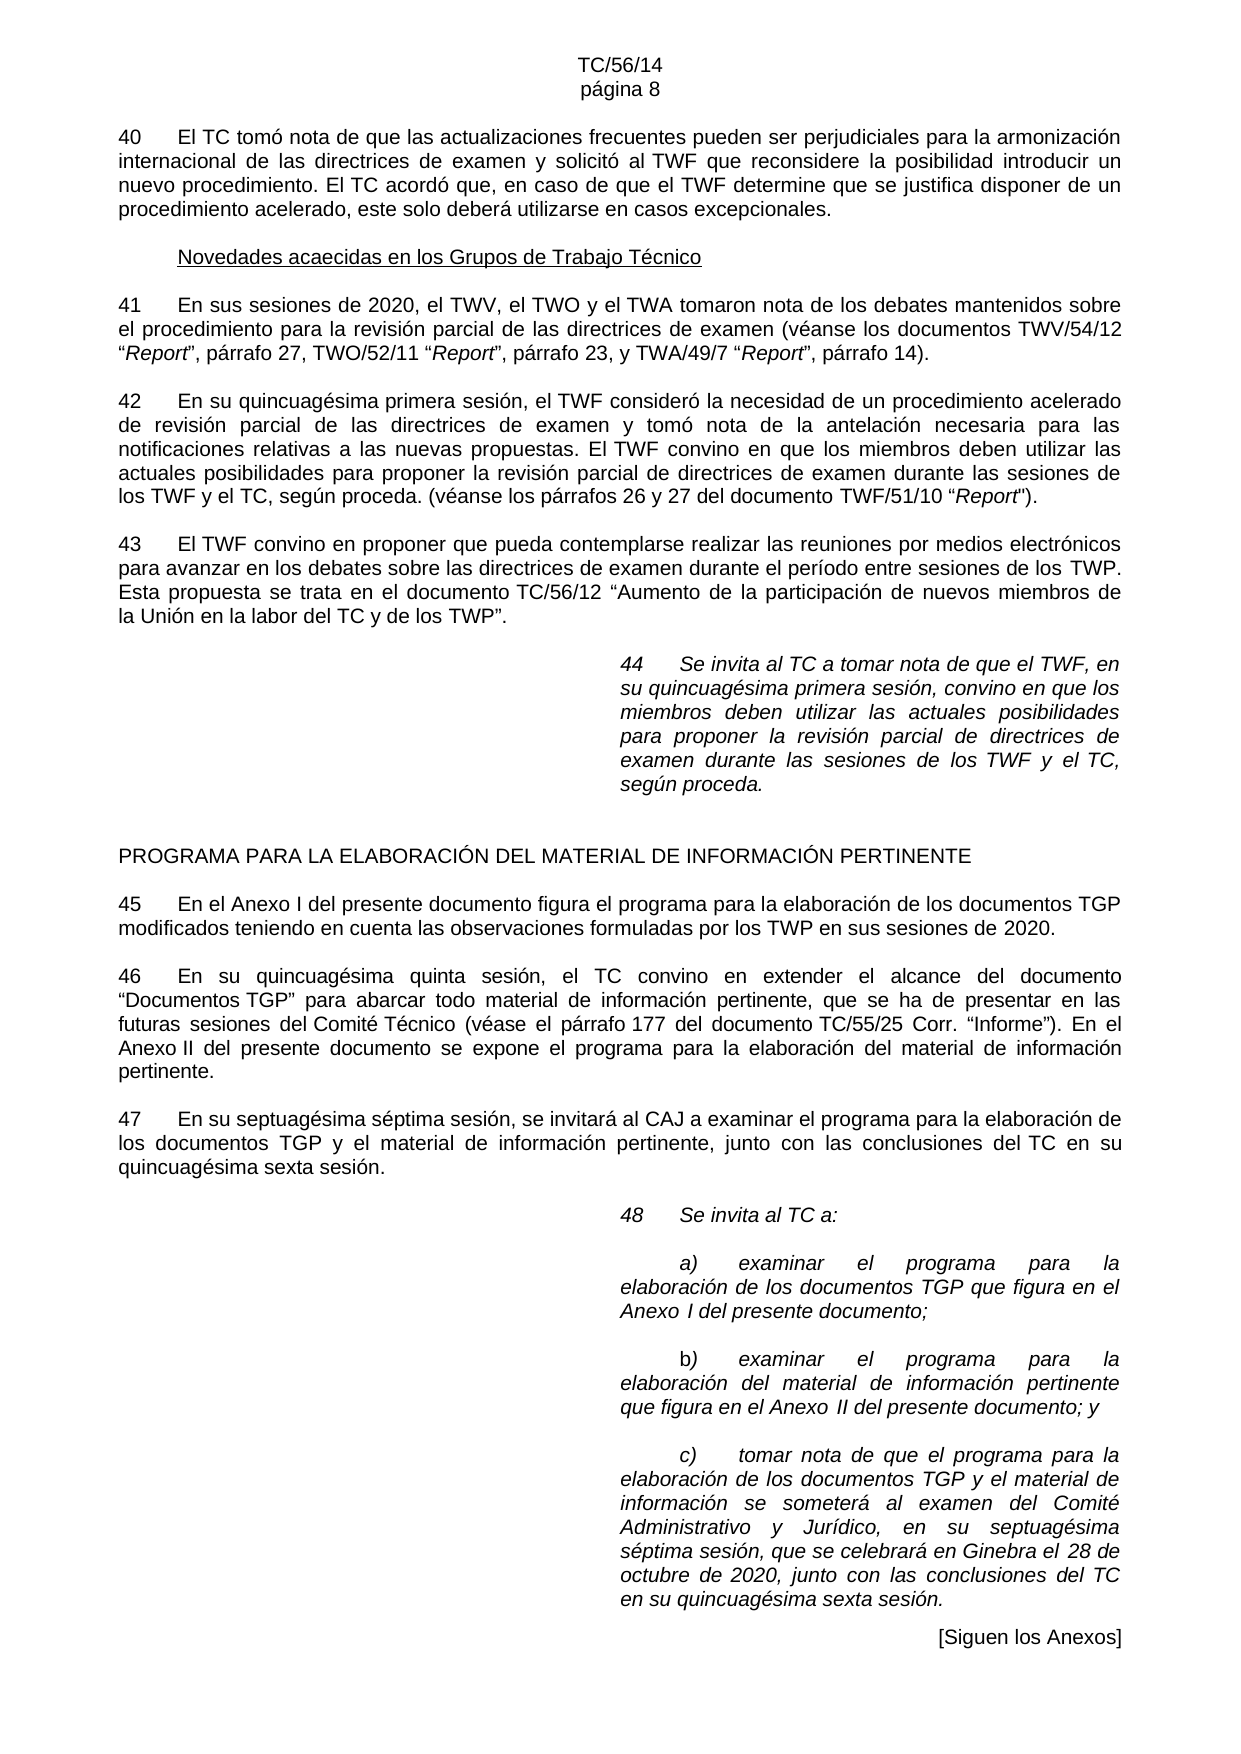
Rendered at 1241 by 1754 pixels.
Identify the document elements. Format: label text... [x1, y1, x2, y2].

text En su quincuagésima quinta sesión, el TC convino en extender el alcance del documento “Documentos TGP” para abarcar todo material de información pertinente, que se ha de presentar en las futuras sesiones del Comité Técnico (véase el párrafo 177 del documento TC/55/25 Corr. “Informe”). En el Anexo II del presente documento se expone el programa para la elaboración del material de información pertinente. [118, 963, 1122, 1083]
text En su quincuagésima primera sesión, el TWF consideró la necesidad de un procedimiento acelerado de revisión parcial de las directrices de examen y tomó nota de la antelación necesaria para las notificaciones relativas a las nuevas propuestas. El TWF convino en que los miembros deben utilizar las actuales posibilidades para proponer la revisión parcial de directrices de examen durante las sesiones de los TWF y el TC, según proceda. (véanse los párrafos 26 y 27 del documento TWF/51/10 “Report"). [118, 388, 1122, 508]
text El TC tomó nota de que las actualizaciones frecuentes pueden ser perjudiciales para la armonización internacional de las directrices de examen y solicitó al TWF que reconsidere la posibilidad introducir un nuevo procedimiento. El TC acordó que, en caso de que el TWF determine que se justifica disponer de un procedimiento acelerado, este solo deberá utilizarse en casos excepcionales. [118, 125, 1122, 221]
text En su septuagésima séptima sesión, se invitará al CAJ a examinar el programa para la elaboración de los documentos TGP y el material de información pertinente, junto con las conclusiones del TC en su quincuagésima sexta sesión. [118, 1107, 1122, 1179]
text En sus sesiones de 2020, el TWV, el TWO y el TWA tomaron nota de los debates mantenidos sobre el procedimiento para la revisión parcial de las directrices de examen (véanse los documentos TWV/54/12 “Report”, párrafo 27, TWO/52/11 “Report”, párrafo 23, y TWA/49/7 “Report”, párrafo 14). [118, 293, 1122, 364]
text Se invita al TC a tomar nota de que el TWF, en su quincuagésima primera sesión, convino en que los miembros deben utilizar las actuales posibilidades para proponer la revisión parcial de directrices de examen durante las sesiones de los TWF y el TC, según proceda. [620, 652, 1122, 796]
text El TWF convino en proponer que pueda contemplarse realizar las reuniones por medios electrónicos para avanzar en los debates sobre las directrices de examen durante el período entre sesiones de los TWP. Esta propuesta se trata en el documento TC/56/12 “Aumento de la participación de nuevos miembros de la Unión en la labor del TC y de los TWP”. [118, 532, 1122, 628]
text a) examinar el programa para la elaboración de los documentos TGP que figura en el Anexo I del presente documento; [620, 1251, 1122, 1323]
text En el Anexo I del presente documento figura el programa para la elaboración de los documentos TGP modificados teniendo en cuenta las observaciones formuladas por los TWP en sus sesiones de 2020. [118, 892, 1122, 939]
subtitle Novedades acaecidas en los Grupos de Trabajo Técnico [177, 245, 1122, 269]
text c) tomar nota de que el programa para la elaboración de los documentos TGP y el material de información se someterá al examen del Comité Administrativo y Jurídico, en su septuagésima séptima sesión, que se celebrará en Ginebra el 28 de octubre de 2020, junto con las conclusiones del TC en su quincuagésima sexta sesión. [620, 1443, 1122, 1610]
text Se invita al TC a: [620, 1203, 1122, 1227]
text b) examinar el programa para la elaboración del material de información pertinente que figura en el Anexo II del presente documento; y [620, 1347, 1122, 1419]
text [Siguen los Anexos] [118, 1625, 1122, 1649]
subtitle Programa para la elaboración del material de información pertinente [118, 844, 1122, 868]
